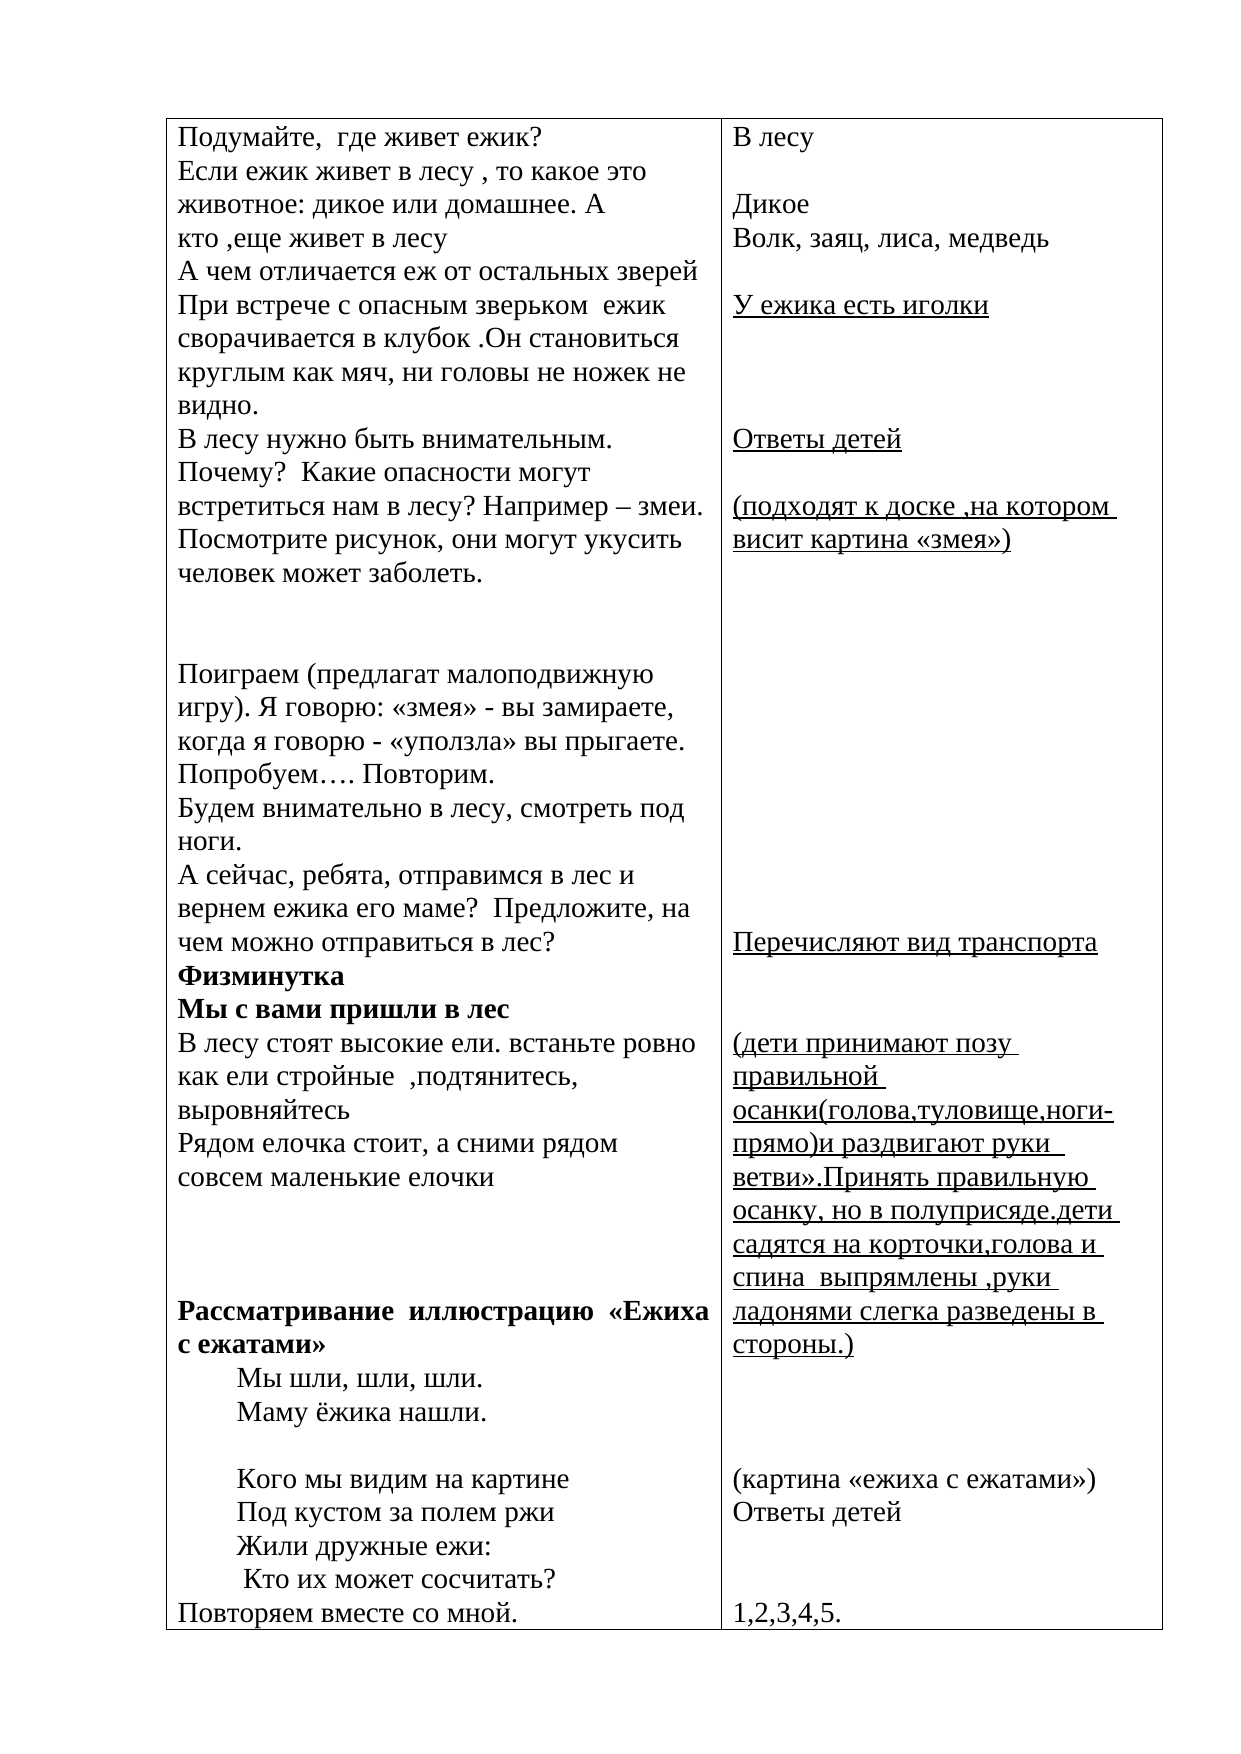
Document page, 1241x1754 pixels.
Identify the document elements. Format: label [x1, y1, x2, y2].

table_cell [722, 119, 1162, 1628]
table_cell [167, 119, 721, 1628]
